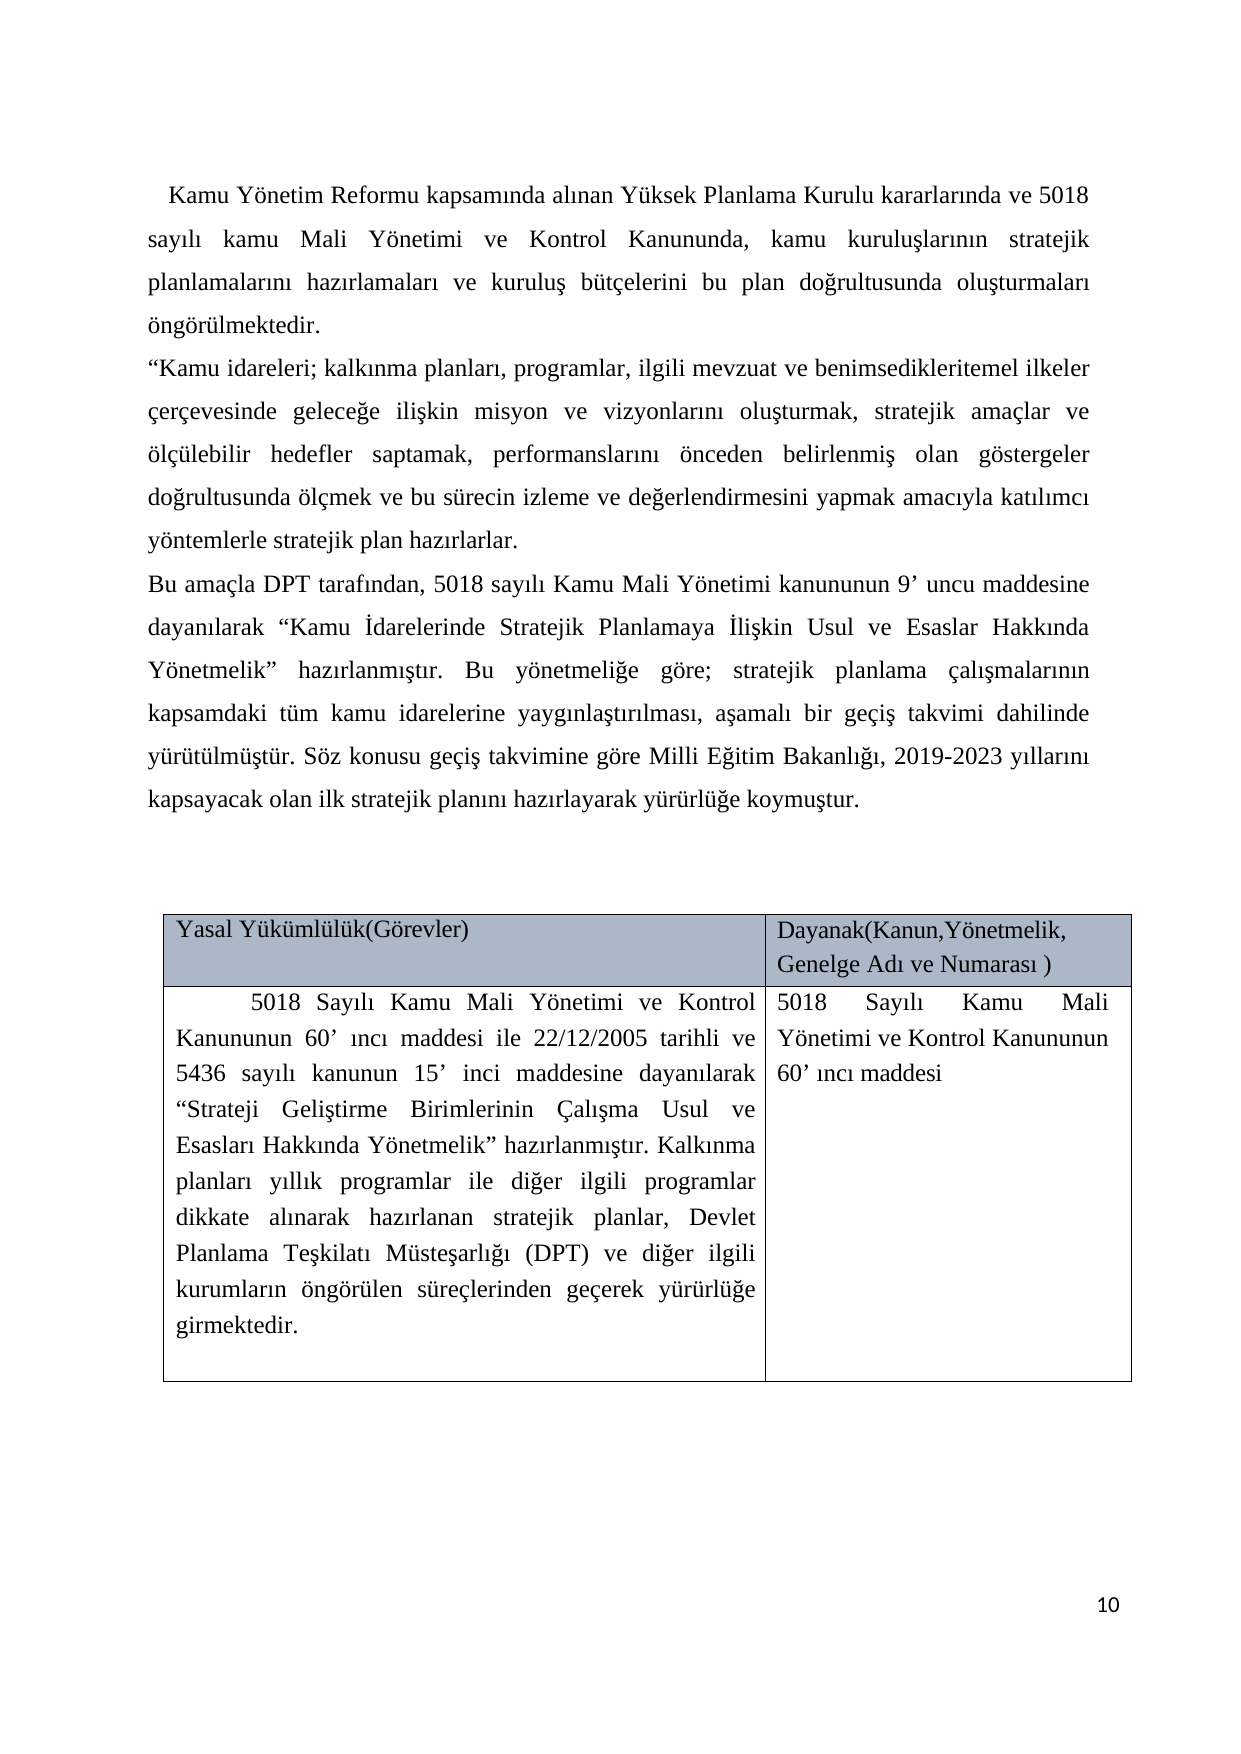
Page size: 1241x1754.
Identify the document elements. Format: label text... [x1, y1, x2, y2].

table_cell 5018 Sayılı Kamu Mali Yönetimi ve Kontrol Kanununun 60’ ıncı maddesi [766, 987, 1131, 1381]
text Bu amaçla DPT tarafından, 5018 sayılı Kamu Mali Yönetimi kanununun 9’ uncu maddesine dayanılarak “Kamu İdarelerinde Stratejik Planlamaya İlişkin Usul ve Esaslar Hakkında Yönetmelik” hazırlanmıştır. Bu yönetmeliğe göre; stratejik planlama çalışmalarının kapsamdaki tüm kamu idarelerine yaygınlaştırılması, aşamalı bir geçiş takvimi dahilinde yürütülmüştür. Söz konusu geçiş takvimine göre Milli Eğitim Bakanlığı, 2019-2023 yıllarını kapsayacak olan ilk stratejik planını hazırlayarak yürürlüğe koymuştur. [148, 569, 1091, 813]
table_cell 5018 Sayılı Kamu Mali Yönetimi ve Kontrol Kanununun 60’ ıncı maddesi ile 22/12/2005 tarihli ve 5436 sayılı kanunun 15’ inci maddesine dayanılarak “Strateji Geliştirme Birimlerinin Çalışma Usul ve Esasları Hakkında Yönetmelik” hazırlanmıştır. Kalkınma planları yıllık programlar ile diğer ilgili programlar dikkate alınarak hazırlanan stratejik planlar, Devlet Planlama Teşkilatı Müsteşarlığı (DPT) ve diğer ilgili kurumların öngörülen süreçlerinden geçerek yürürlüğe girmektedir. [164, 987, 765, 1381]
table_header Yasal Yükümlülük(Görevler) [164, 915, 765, 986]
table_header Dayanak(Kanun,Yönetmelik, Genelge Adı ve Numarası ) [766, 915, 1131, 986]
text “Kamu idareleri; kalkınma planları, programlar, ilgili mevzuat ve benimsedikleritemel ilkeler çerçevesinde geleceğe ilişkin misyon ve vizyonlarını oluşturmak, stratejik amaçlar ve ölçülebilir hedefler saptamak, performanslarını önceden belirlenmiş olan göstergeler doğrultusunda ölçmek ve bu sürecin izleme ve değerlendirmesini yapmak amacıyla katılımcı yöntemlerle stratejik plan hazırlarlar. [148, 353, 1091, 554]
text Kamu Yönetim Reformu kapsamında alınan Yüksek Planlama Kurulu kararlarında ve 5018 sayılı kamu Mali Yönetimi ve Kontrol Kanununda, kamu kuruluşlarının stratejik planlamalarını hazırlamaları ve kuruluş bütçelerini bu plan doğrultusunda oluşturmaları öngörülmektedir. [148, 181, 1091, 339]
